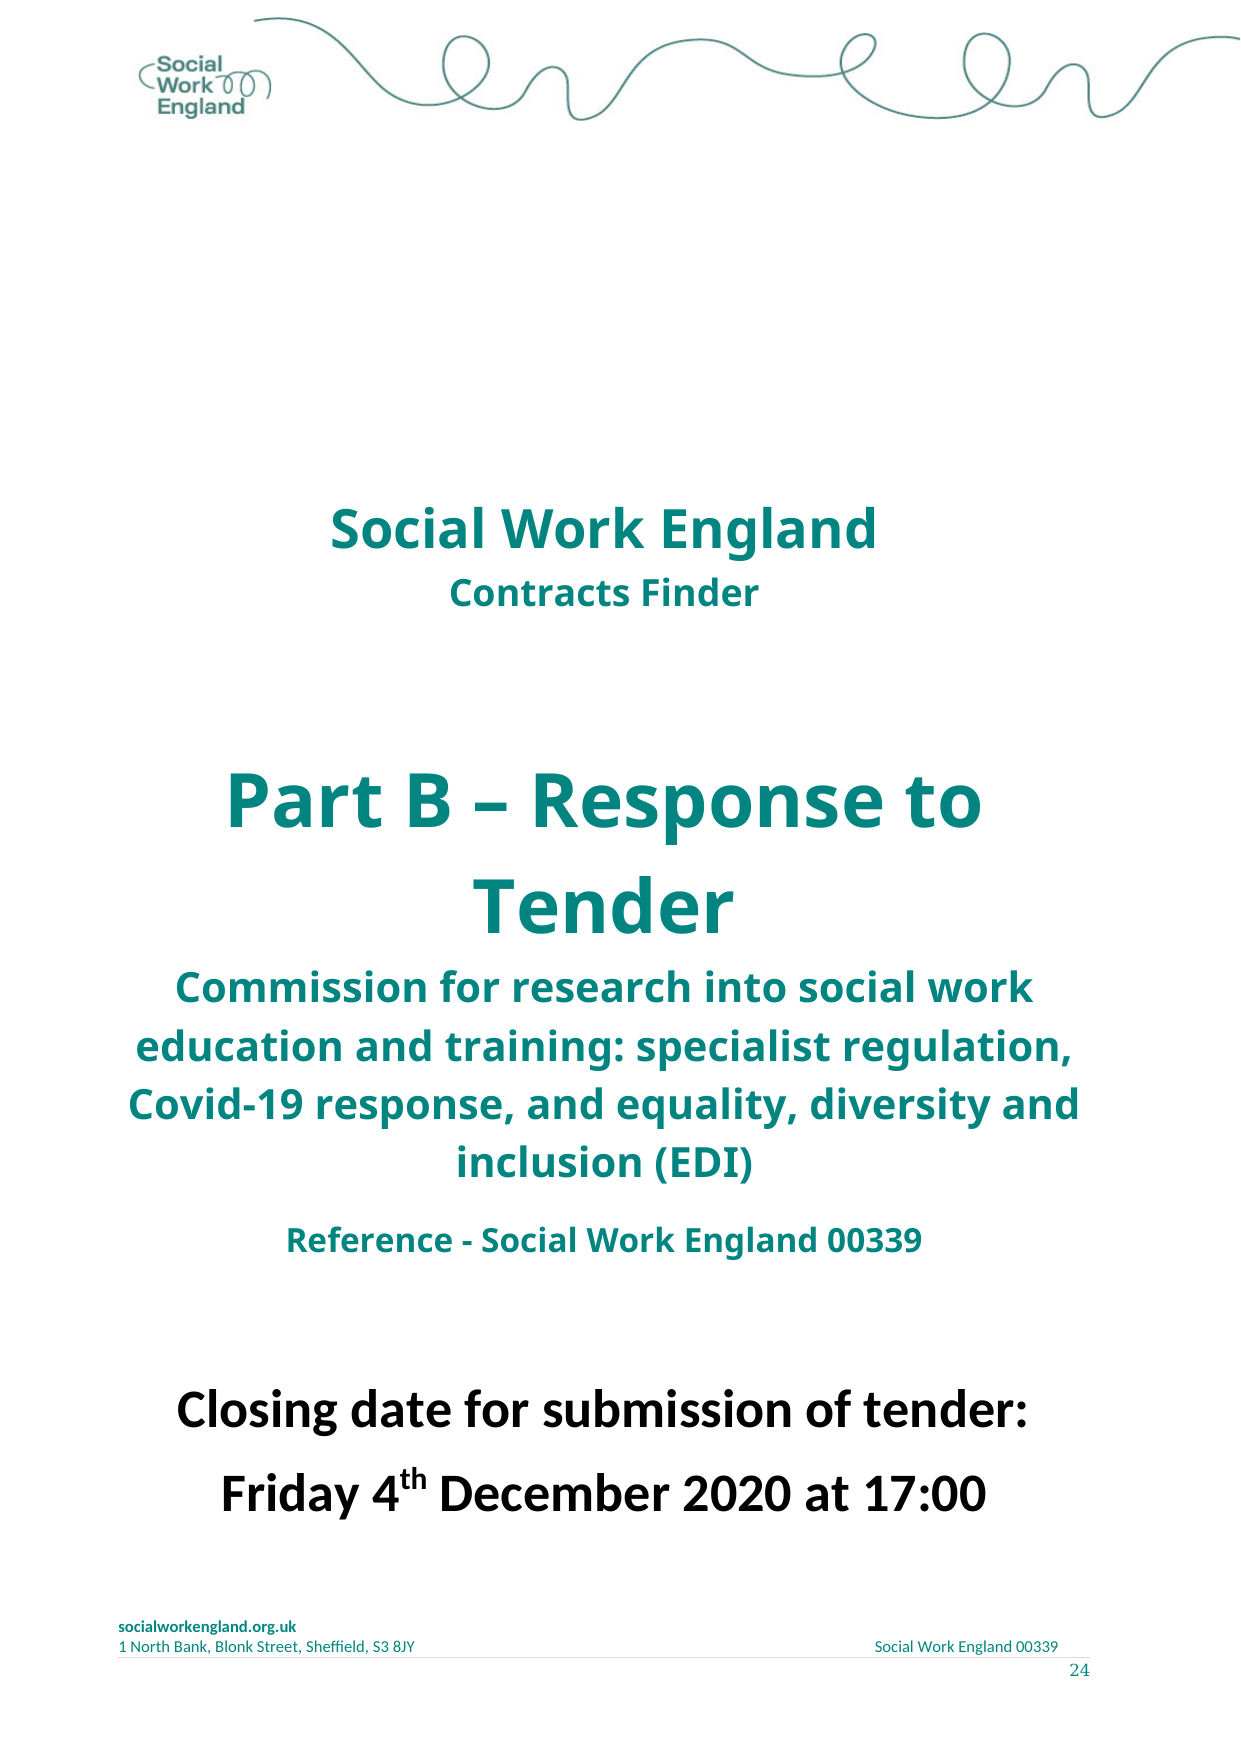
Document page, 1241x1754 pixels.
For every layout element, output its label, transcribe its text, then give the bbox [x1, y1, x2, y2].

subtitle Commission for research into social work education and training: specialist regulation, Covid-19 response, and equality, diversity and inclusion (EDI) [118, 958, 1090, 1190]
text Part B – Response to Tender [118, 748, 1090, 955]
subtitle Social Work England [118, 491, 1090, 564]
subtitle Reference - Social Work England 00339 [118, 1217, 1090, 1262]
subtitle Contracts Finder [118, 567, 1090, 618]
picture [21, 8, 1241, 139]
text Friday 4th December 2020 at 17:00 [118, 1459, 1090, 1525]
text Closing date for submission of tender: [118, 1374, 1090, 1441]
